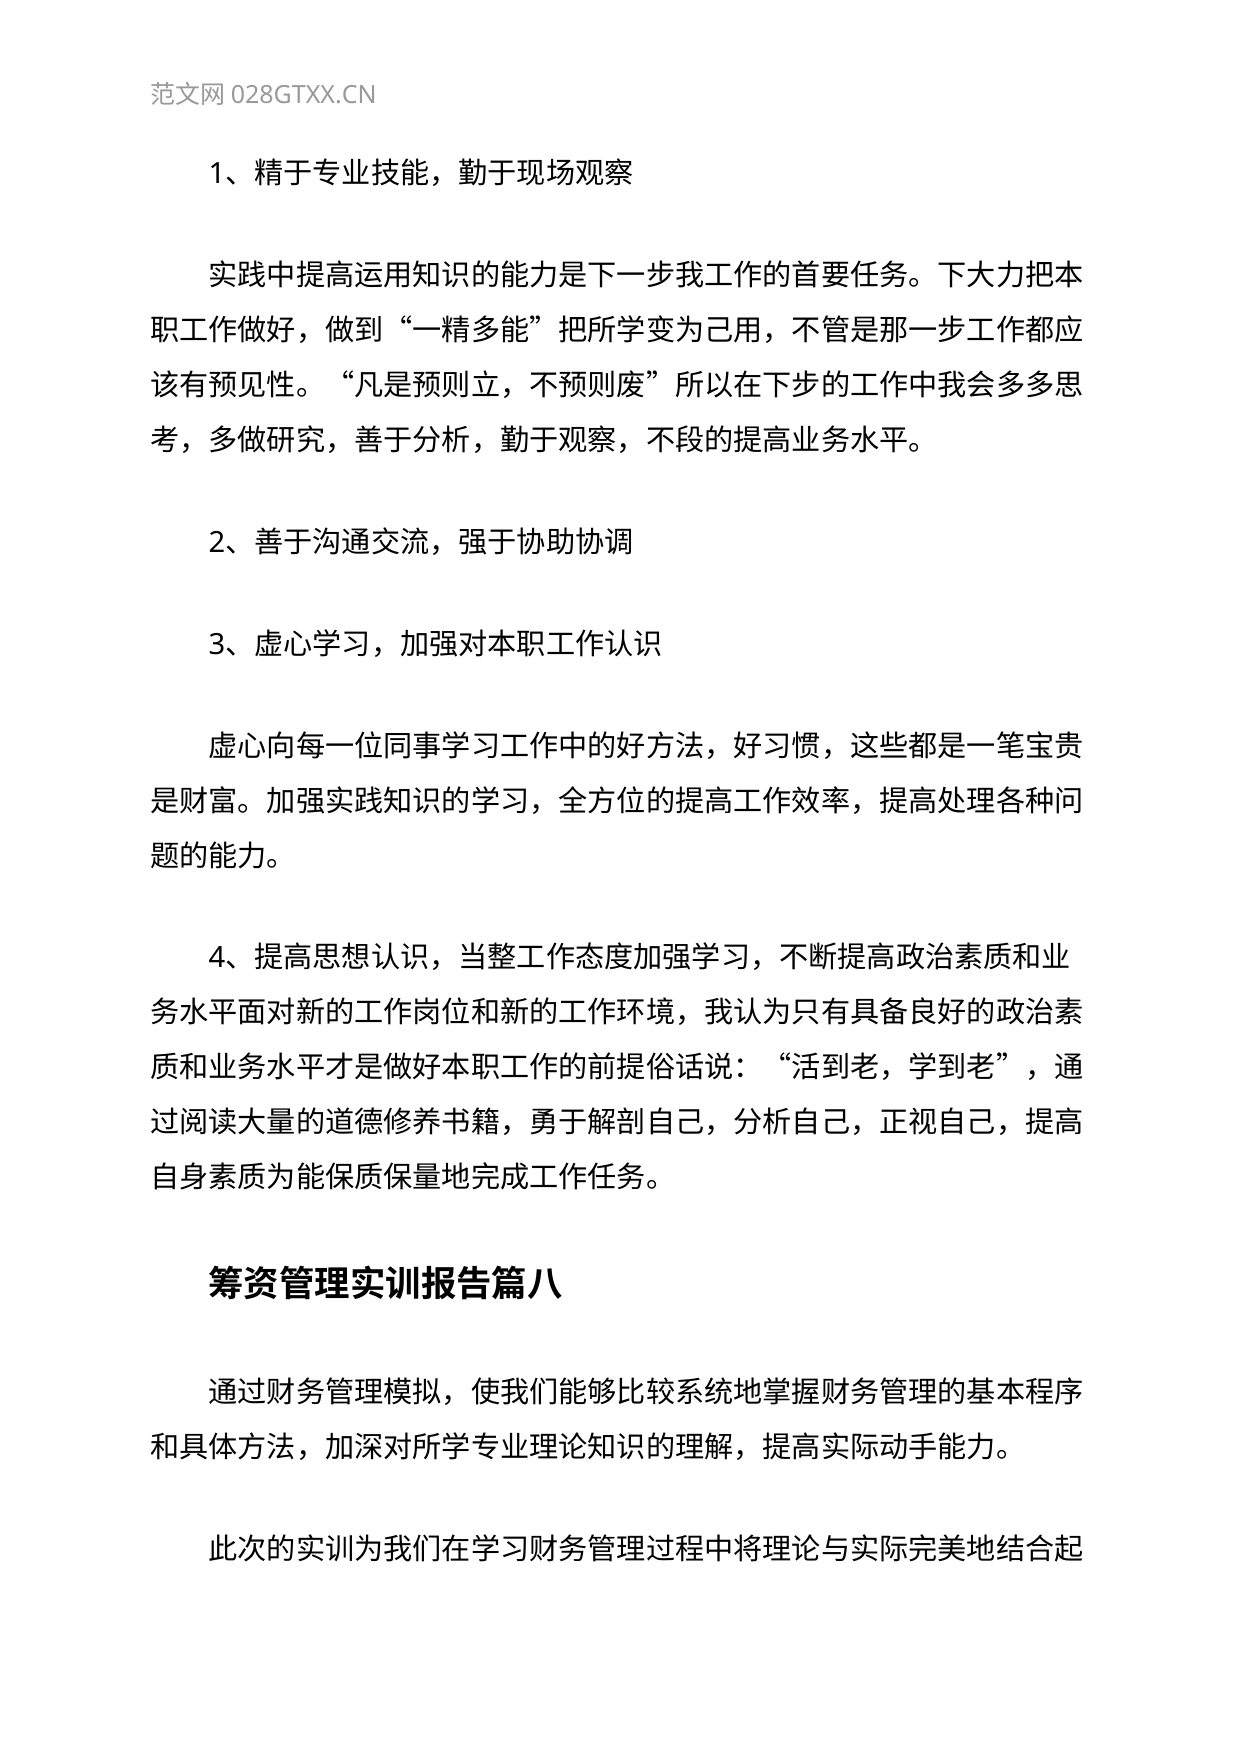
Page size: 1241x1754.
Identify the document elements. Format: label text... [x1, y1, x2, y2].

text 虚心向每一位同事学习工作中的好方法，好习惯，这些都是一笔宝贵是财富。加强实践知识的学习，全方位的提高工作效率，提高处理各种问题的能力。 [150, 722, 1090, 874]
text 实践中提高运用知识的能力是下一步我工作的首要任务。下大力把本职工作做好，做到“一精多能”把所学变为己用，不管是那一步工作都应该有预见性。“凡是预则立，不预则废”所以在下步的工作中我会多多思考，多做研究，善于分析，勤于观察，不段的提高业务水平。 [150, 252, 1090, 459]
text 1、精于专业技能，勤于现场观察 [150, 150, 1090, 192]
text 3、虚心学习，加强对本职工作认识 [150, 620, 1090, 663]
text 2、善于沟通交流，强于协助协调 [150, 518, 1090, 561]
text 4、提高思想认识，当整工作态度加强学习，不断提高政治素质和业务水平面对新的工作岗位和新的工作环境，我认为只有具备良好的政治素质和业务水平才是做好本职工作的前提俗话说：“活到老，学到老”，通过阅读大量的道德修养书籍，勇于解剖自己，分析自己，正视自己，提高自身素质为能保质保量地完成工作任务。 [150, 934, 1090, 1196]
text 通过财务管理模拟，使我们能够比较系统地掌握财务管理的基本程序和具体方法，加深对所学专业理论知识的理解，提高实际动手能力。 [150, 1369, 1090, 1466]
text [150, 1526, 1090, 1568]
text 筹资管理实训报告篇八 [150, 1255, 1090, 1307]
